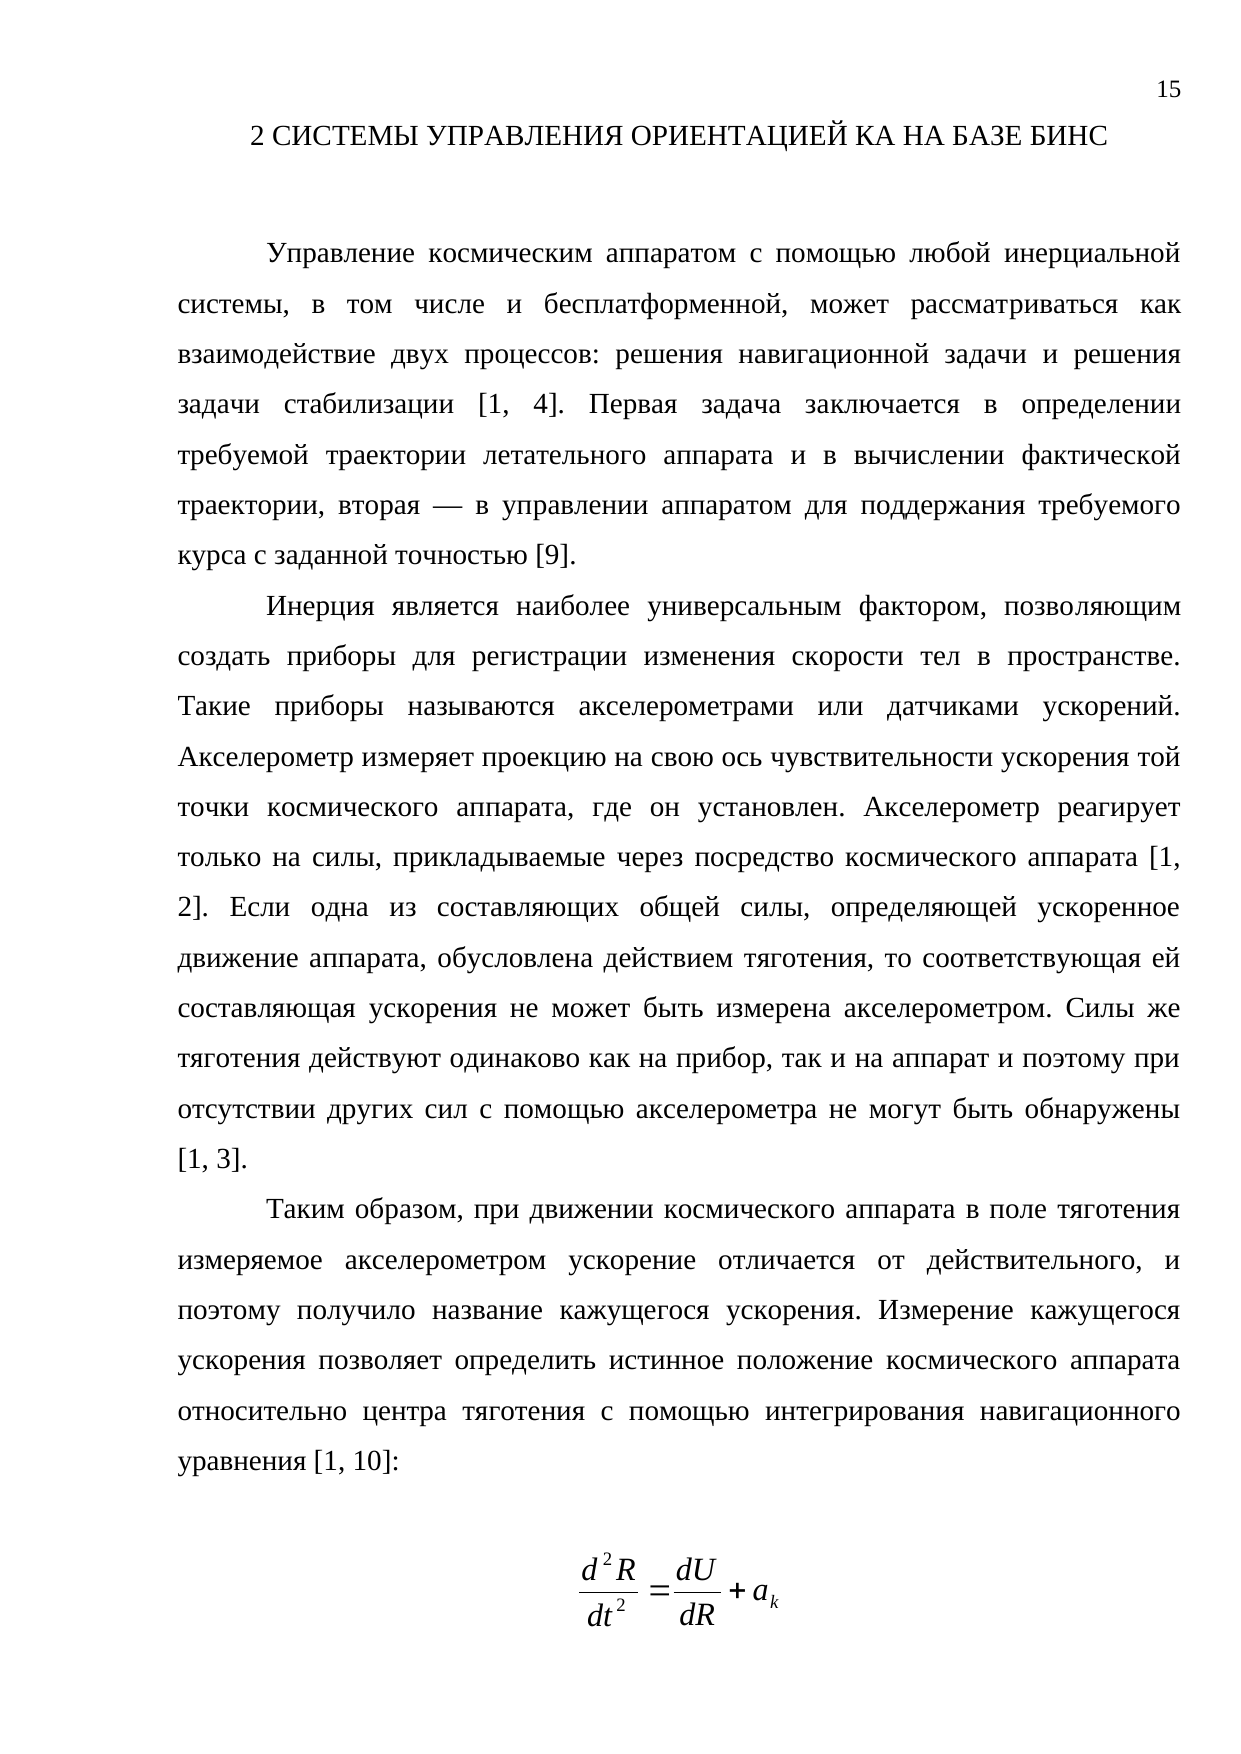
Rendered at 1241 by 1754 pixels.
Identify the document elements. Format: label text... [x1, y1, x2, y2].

text Управление космическим аппаратом с помощью любой инерциальной системы, в том числе и бесплатформенной, может рассматриваться как взаимодействие двух процессов: решения навигационной задачи и решения задачи стабилизации [1, 4]. Первая задача заключается в определении требуемой траектории летательного аппарата и в вычислении фактической траектории, вторая — в управлении аппаратом для поддержания требуемого курса с заданной точностью [9]. [177, 236, 1181, 571]
text Таким образом, при движении космического аппарата в поле тяготения измеряемое акселерометром ускорение отличается от действительного, и поэтому получило название кажущегося ускорения. Измерение кажущегося ускорения позволяет определить истинное положение космического аппарата относительно центра тяготения с помощью интегрирования навигационного уравнения [1, 10]: [177, 1191, 1181, 1477]
text 2 СИСТЕМЫ УПРАВЛЕНИЯ ОРИЕНТАЦИЕЙ КА НА БАЗЕ БИНС [177, 118, 1181, 152]
text Инерция является наиболее универсальным фактором, позволяющим создать приборы для регистрации изменения скорости тел в пространстве. Такие приборы называются акселерометрами или датчиками ускорений. Акселерометр измеряет проекцию на свою ось чувствительности ускорения той точки космического аппарата, где он установлен. Акселерометр реагирует только на силы, прикладываемые через посредство космического аппарата [1, 2]. Если одна из составляющих общей силы, определяющей ускоренное движение аппарата, обусловлена действием тяготения, то соответствующая ей составляющая ускорения не может быть измерена акселерометром. Силы же тяготения действуют одинаково как на прибор, так и на аппарат и поэтому при отсутствии других сил с помощью акселерометра не могут быть обнаружены [1, 3]. [177, 588, 1181, 1175]
